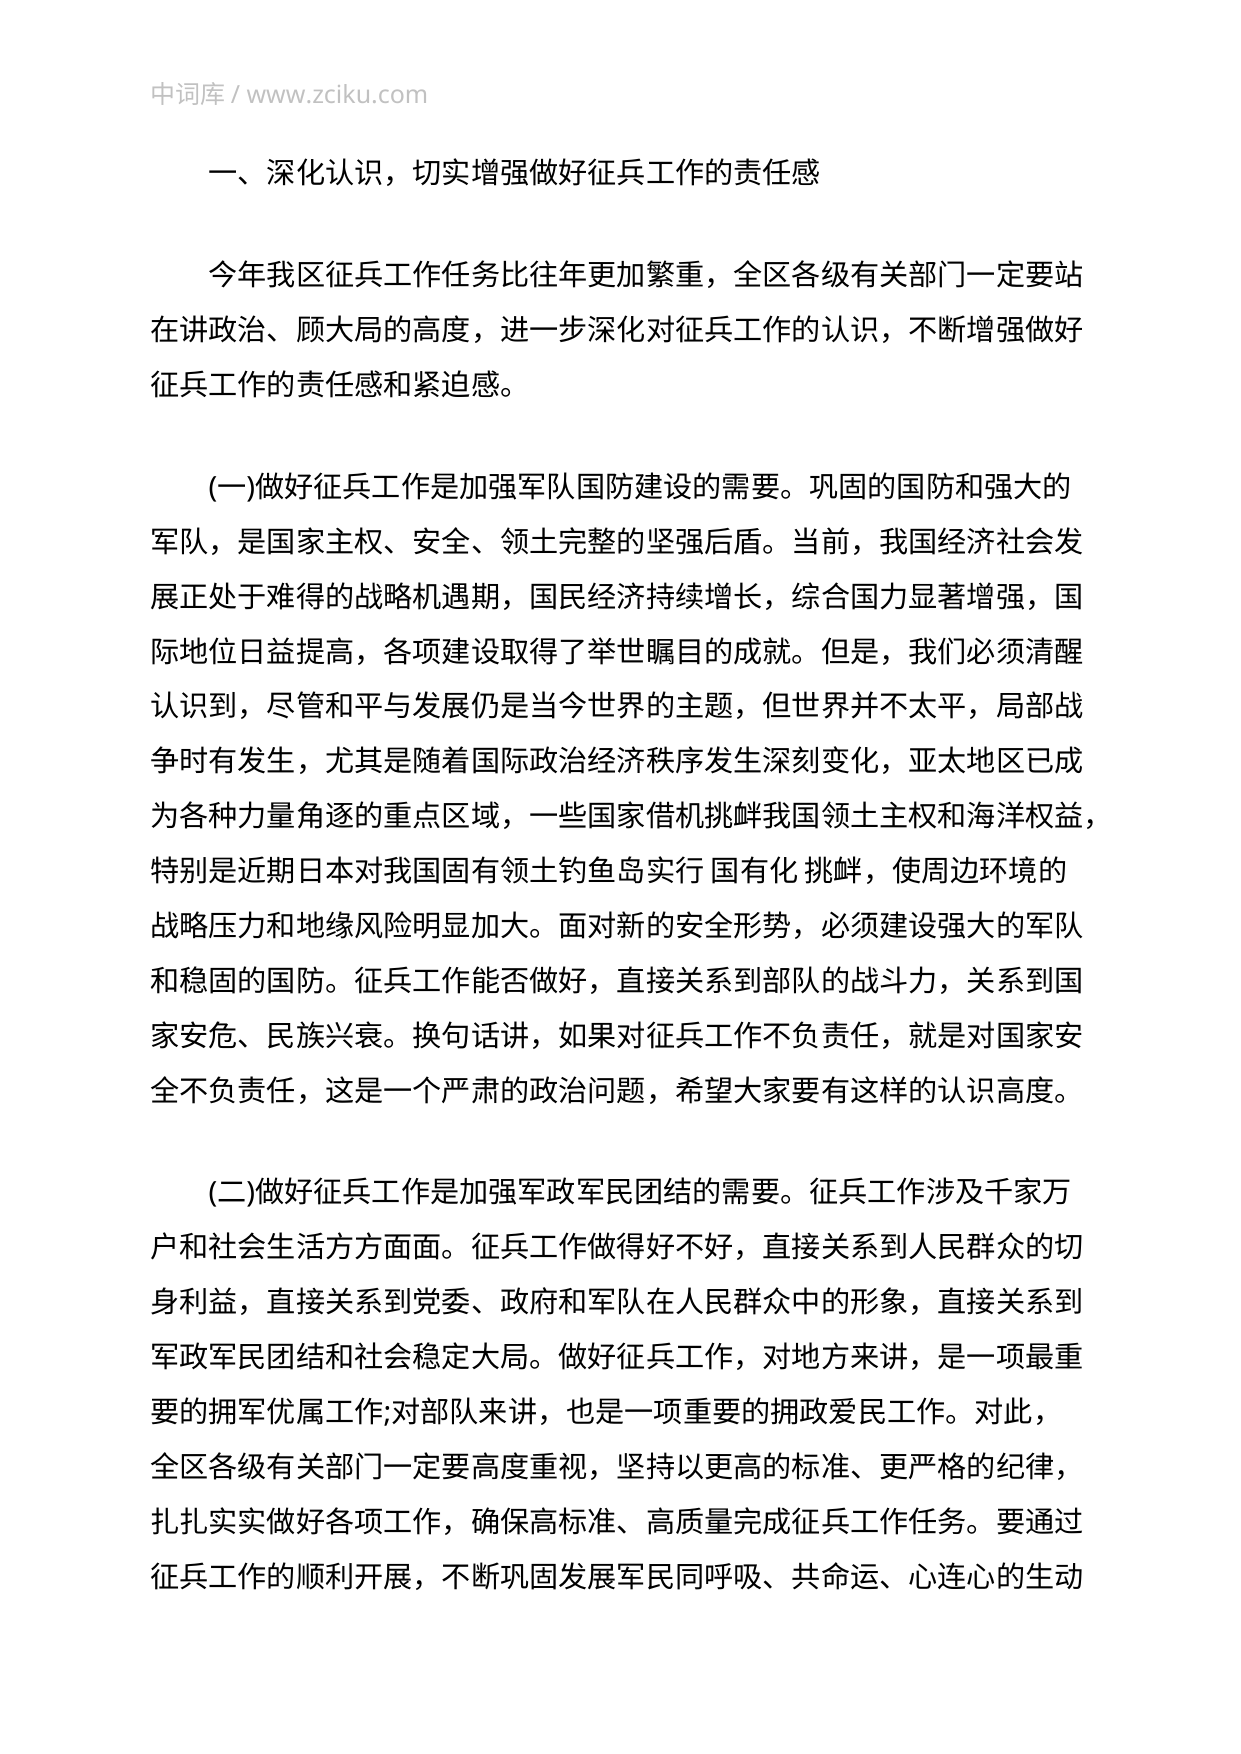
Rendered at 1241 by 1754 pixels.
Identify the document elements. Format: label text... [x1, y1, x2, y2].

text (一)做好征兵工作是加强军队国防建设的需要。巩固的国防和强大的军队，是国家主权、安全、领土完整的坚强后盾。当前，我国经济社会发展正处于难得的战略机遇期，国民经济持续增长，综合国力显著增强，国际地位日益提高，各项建设取得了举世瞩目的成就。但是，我们必须清醒认识到，尽管和平与发展仍是当今世界的主题，但世界并不太平，局部战争时有发生，尤其是随着国际政治经济秩序发生深刻变化，亚太地区已成为各种力量角逐的重点区域，一些国家借机挑衅我国领土主权和海洋权益，特别是近期日本对我国固有领土钓鱼岛实行 国有化 挑衅，使周边环境的战略压力和地缘风险明显加大。面对新的安全形势，必须建设强大的军队和稳固的国防。征兵工作能否做好，直接关系到部队的战斗力，关系到国家安危、民族兴衰。换句话讲，如果对征兵工作不负责任，就是对国家安全不负责任，这是一个严肃的政治问题，希望大家要有这样的认识高度。 [150, 463, 1090, 1109]
text 一、深化认识，切实增强做好征兵工作的责任感 [150, 150, 1090, 192]
text 今年我区征兵工作任务比往年更加繁重，全区各级有关部门一定要站在讲政治、顾大局的高度，进一步深化对征兵工作的认识，不断增强做好征兵工作的责任感和紧迫感。 [150, 252, 1090, 404]
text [150, 1169, 1090, 1596]
